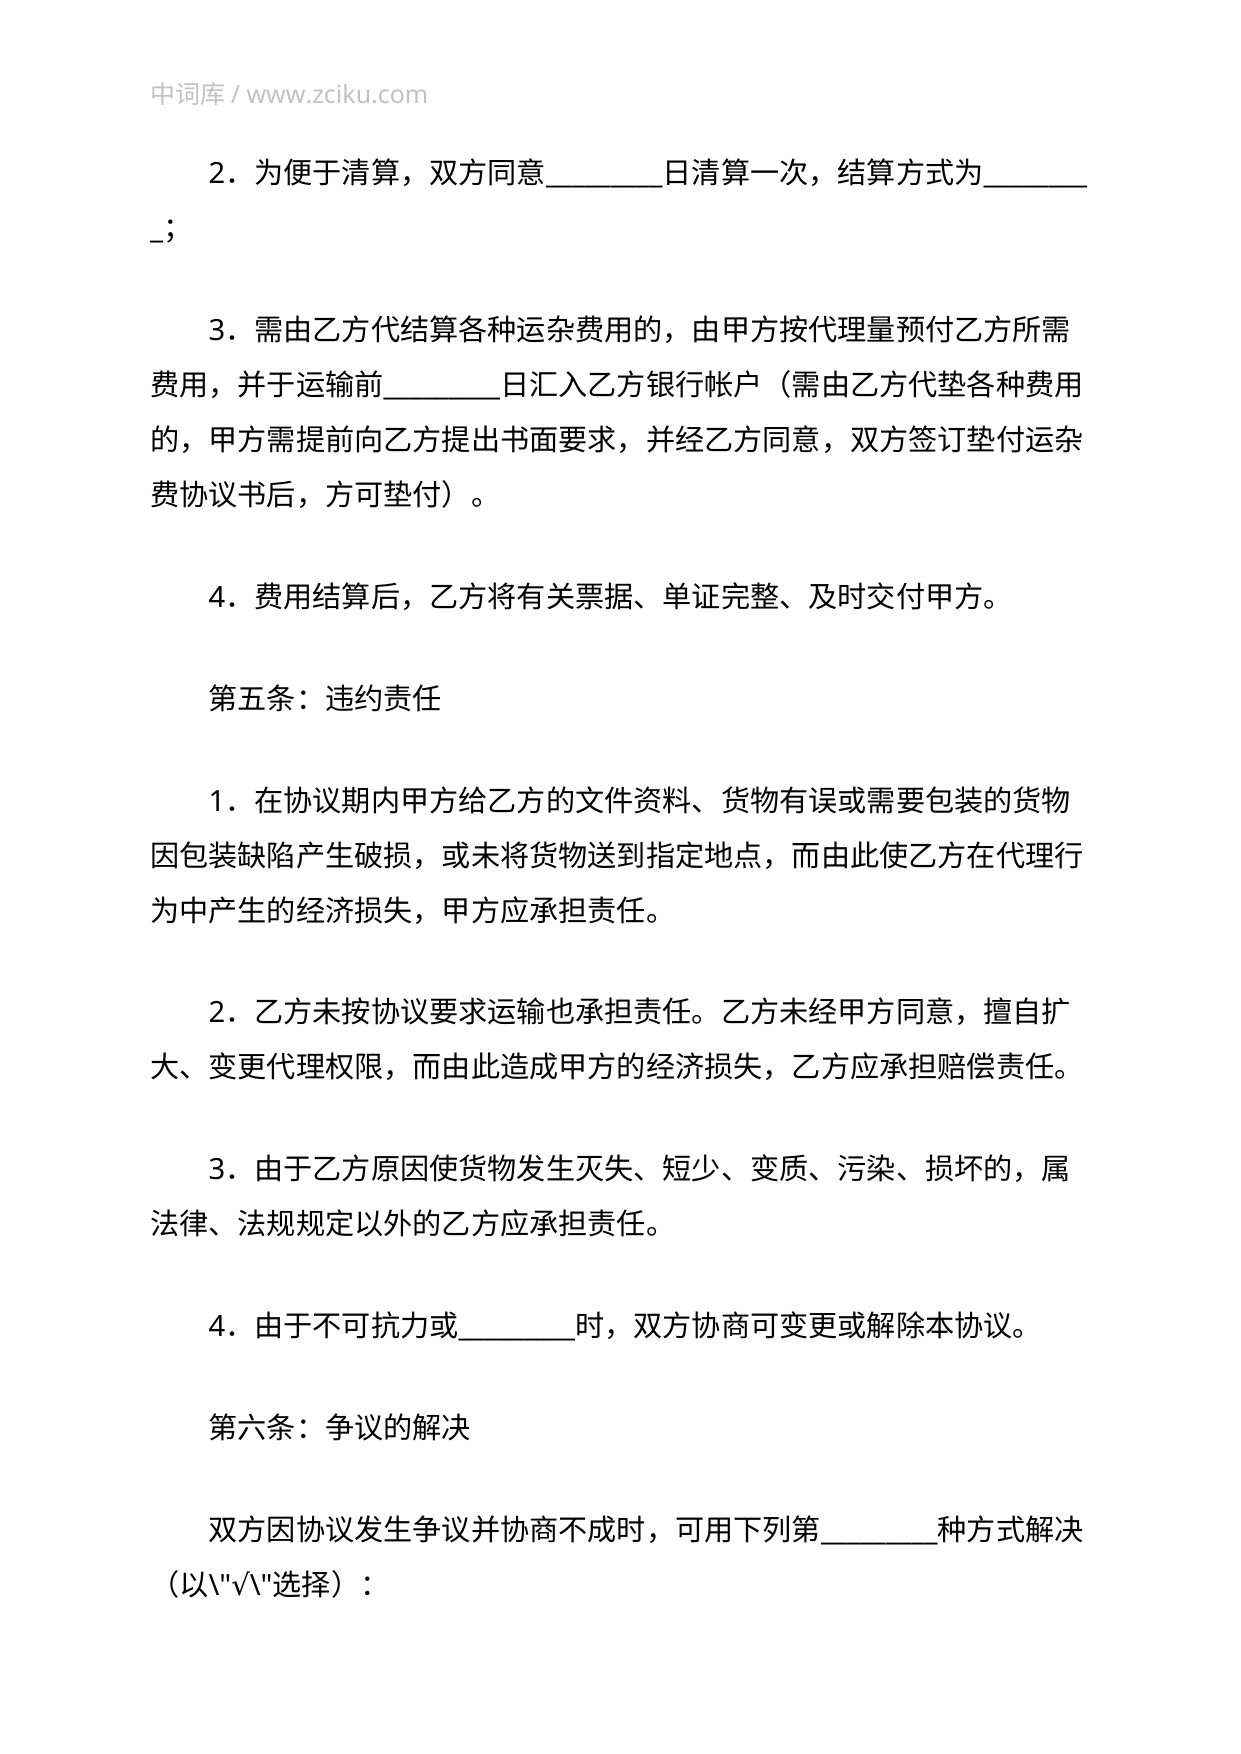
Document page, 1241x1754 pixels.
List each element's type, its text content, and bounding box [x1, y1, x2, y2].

text 第五条：违约责任 [150, 676, 1090, 718]
text 4．费用结算后，乙方将有关票据、单证完整、及时交付甲方。 [150, 574, 1090, 616]
text 1．在协议期内甲方给乙方的文件资料、货物有误或需要包装的货物因包装缺陷产生破损，或未将货物送到指定地点，而由此使乙方在代理行为中产生的经济损失，甲方应承担责任。 [150, 777, 1090, 929]
text 3．由于乙方原因使货物发生灭失、短少、变质、污染、损坏的，属法律、法规规定以外的乙方应承担责任。 [150, 1146, 1090, 1243]
text 双方因协议发生争议并协商不成时，可用下列第_________种方式解决（以\"√\"选择）： [150, 1506, 1090, 1604]
text 3．需由乙方代结算各种运杂费用的，由甲方按代理量预付乙方所需费用，并于运输前_________日汇入乙方银行帐户（需由乙方代垫各种费用的，甲方需提前向乙方提出书面要求，并经乙方同意，双方签订垫付运杂费协议书后，方可垫付）。 [150, 307, 1090, 514]
text 4．由于不可抗力或_________时，双方协商可变更或解除本协议。 [150, 1303, 1090, 1345]
text 2．为便于清算，双方同意_________日清算一次，结算方式为_________； [150, 150, 1090, 247]
text 第六条：争议的解决 [150, 1404, 1090, 1447]
text 2．乙方未按协议要求运输也承担责任。乙方未经甲方同意，擅自扩大、变更代理权限，而由此造成甲方的经济损失，乙方应承担赔偿责任。 [150, 989, 1090, 1086]
